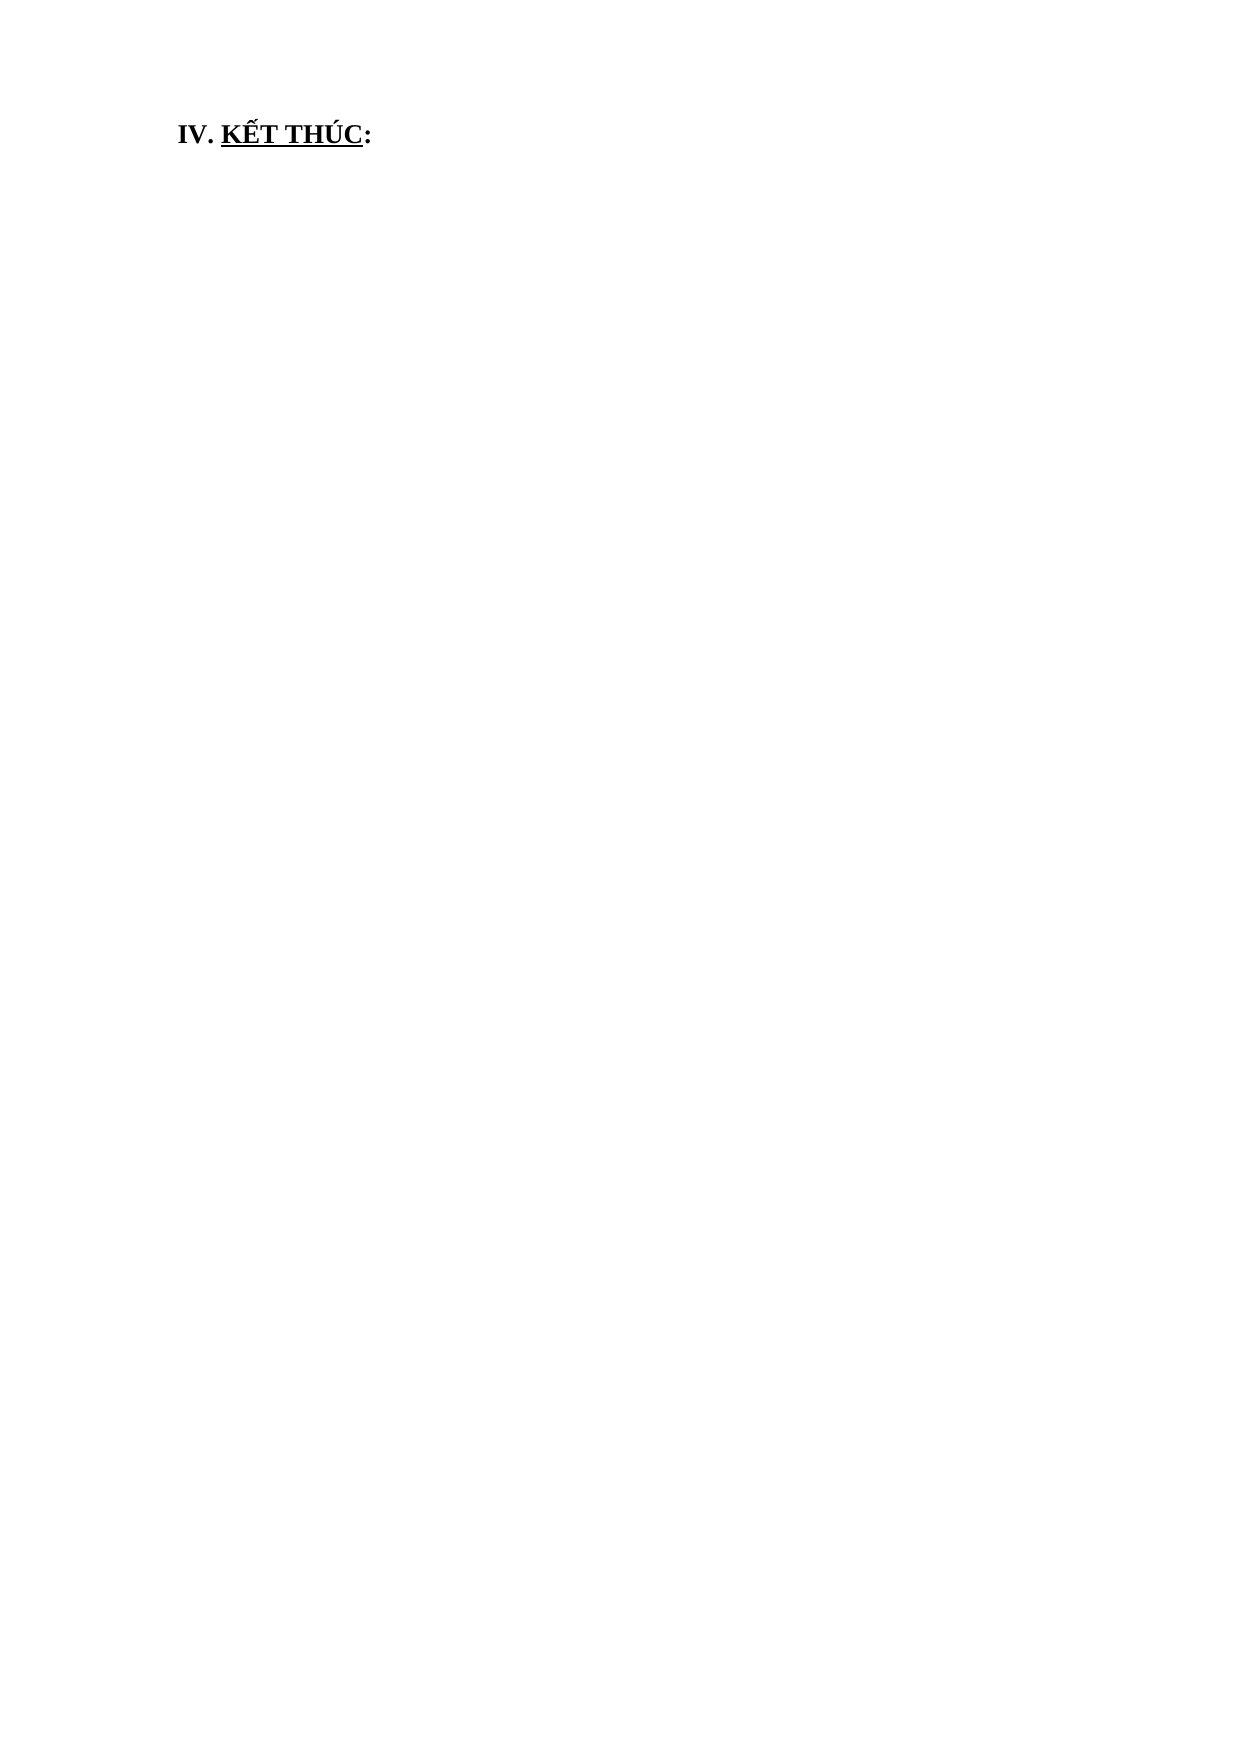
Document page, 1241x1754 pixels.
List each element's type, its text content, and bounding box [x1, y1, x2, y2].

text IV. KẾT THÚC: [177, 118, 1122, 149]
